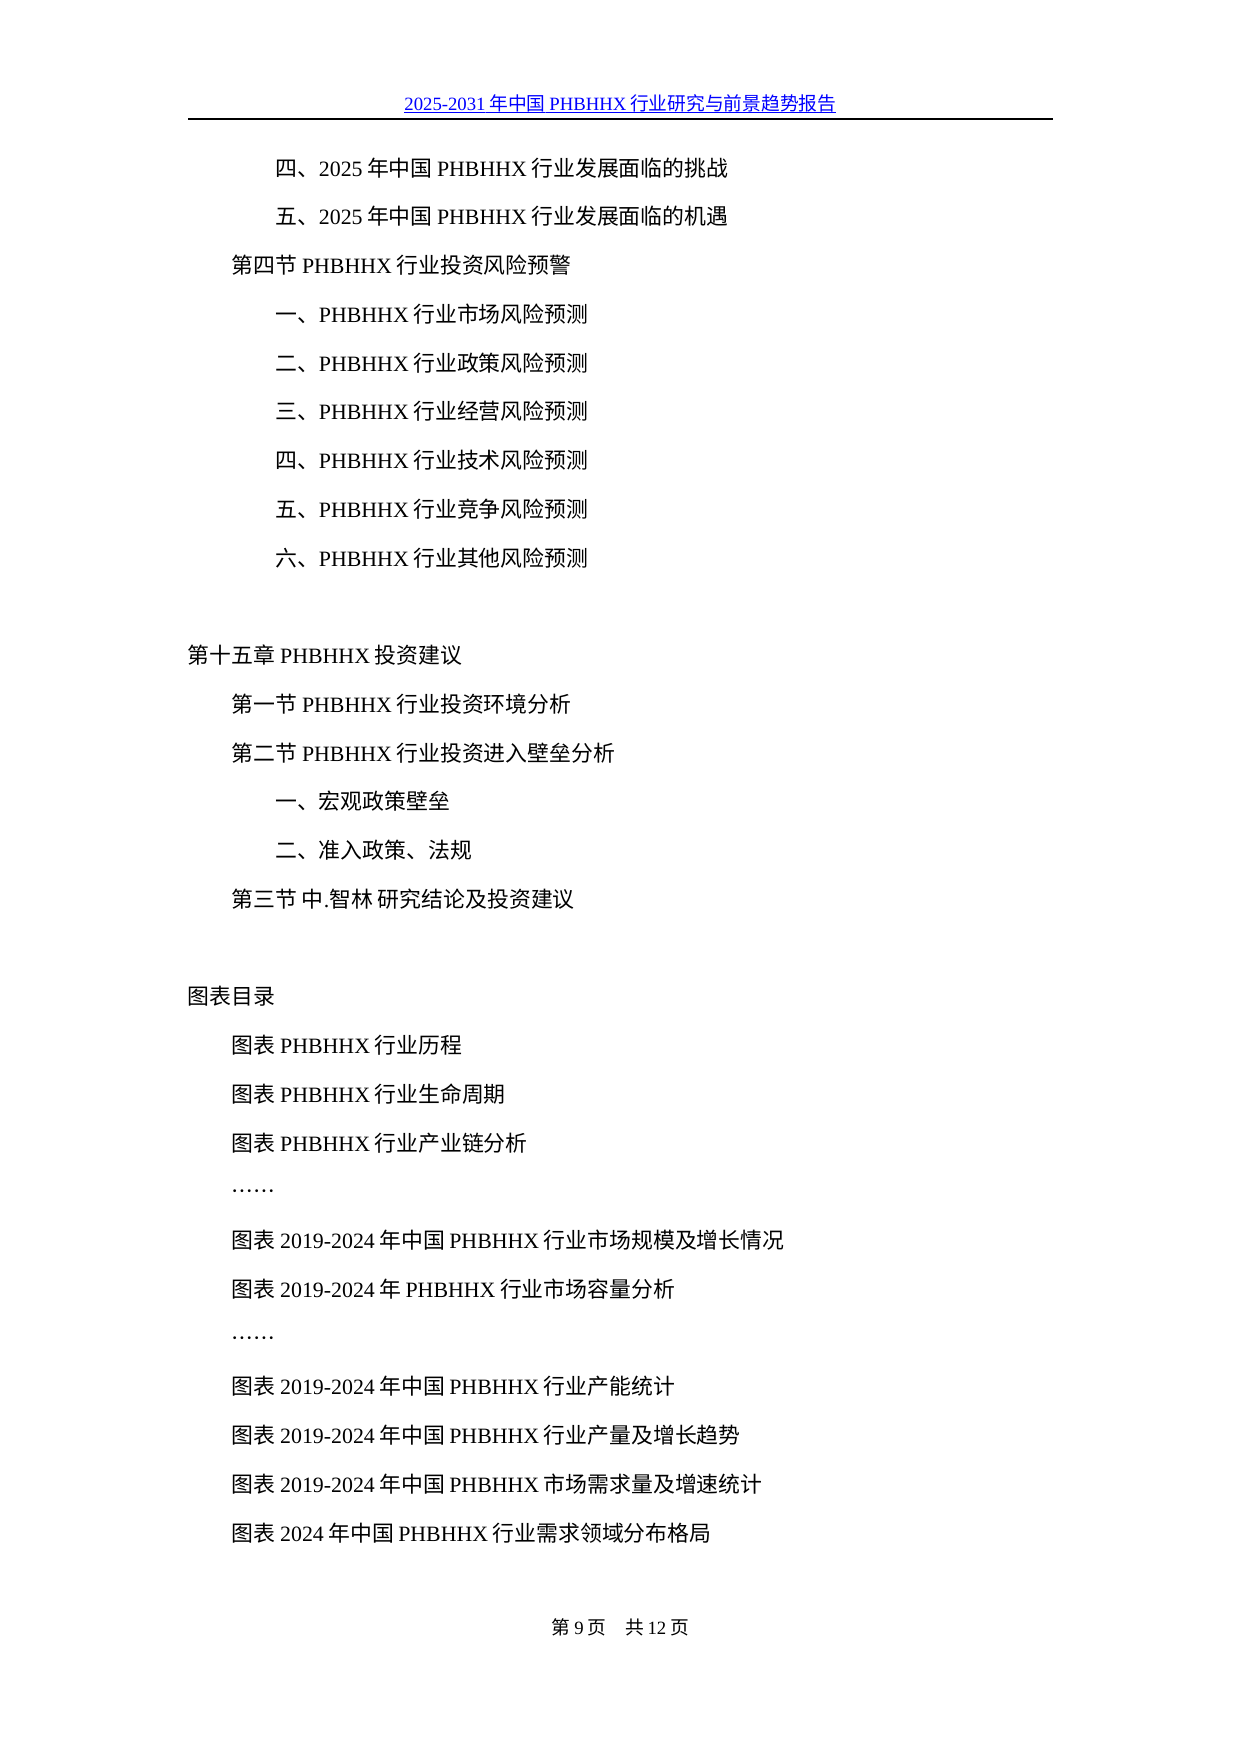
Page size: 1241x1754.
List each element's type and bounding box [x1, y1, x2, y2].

text [187, 150, 1053, 1548]
